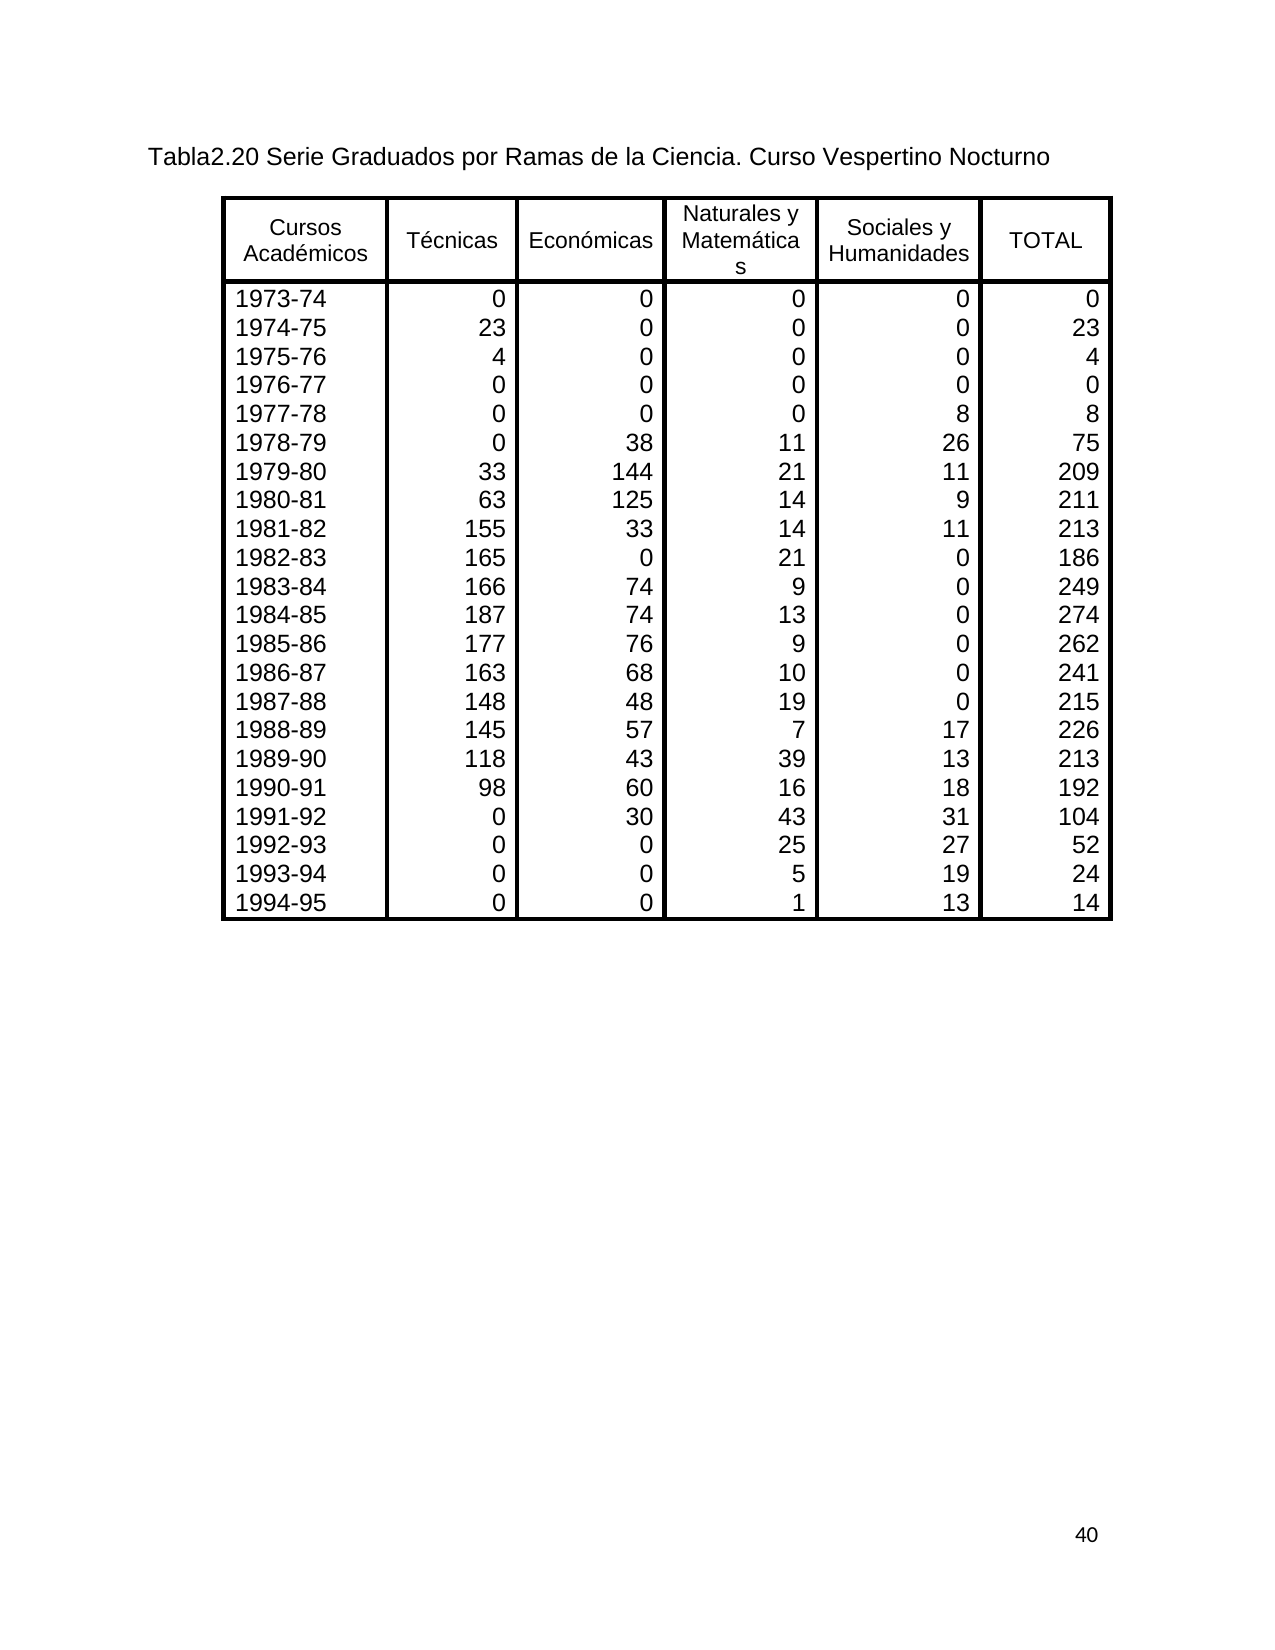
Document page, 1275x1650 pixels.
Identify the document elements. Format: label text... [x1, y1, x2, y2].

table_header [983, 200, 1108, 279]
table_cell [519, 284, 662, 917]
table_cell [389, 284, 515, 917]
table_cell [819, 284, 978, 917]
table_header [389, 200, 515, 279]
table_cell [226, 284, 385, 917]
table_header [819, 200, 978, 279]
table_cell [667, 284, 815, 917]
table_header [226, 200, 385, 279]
text Tabla2.20 Serie Graduados por Ramas de la Ciencia. Curso Vespertino Nocturno [148, 142, 1098, 171]
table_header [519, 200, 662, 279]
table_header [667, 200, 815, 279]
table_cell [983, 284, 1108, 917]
